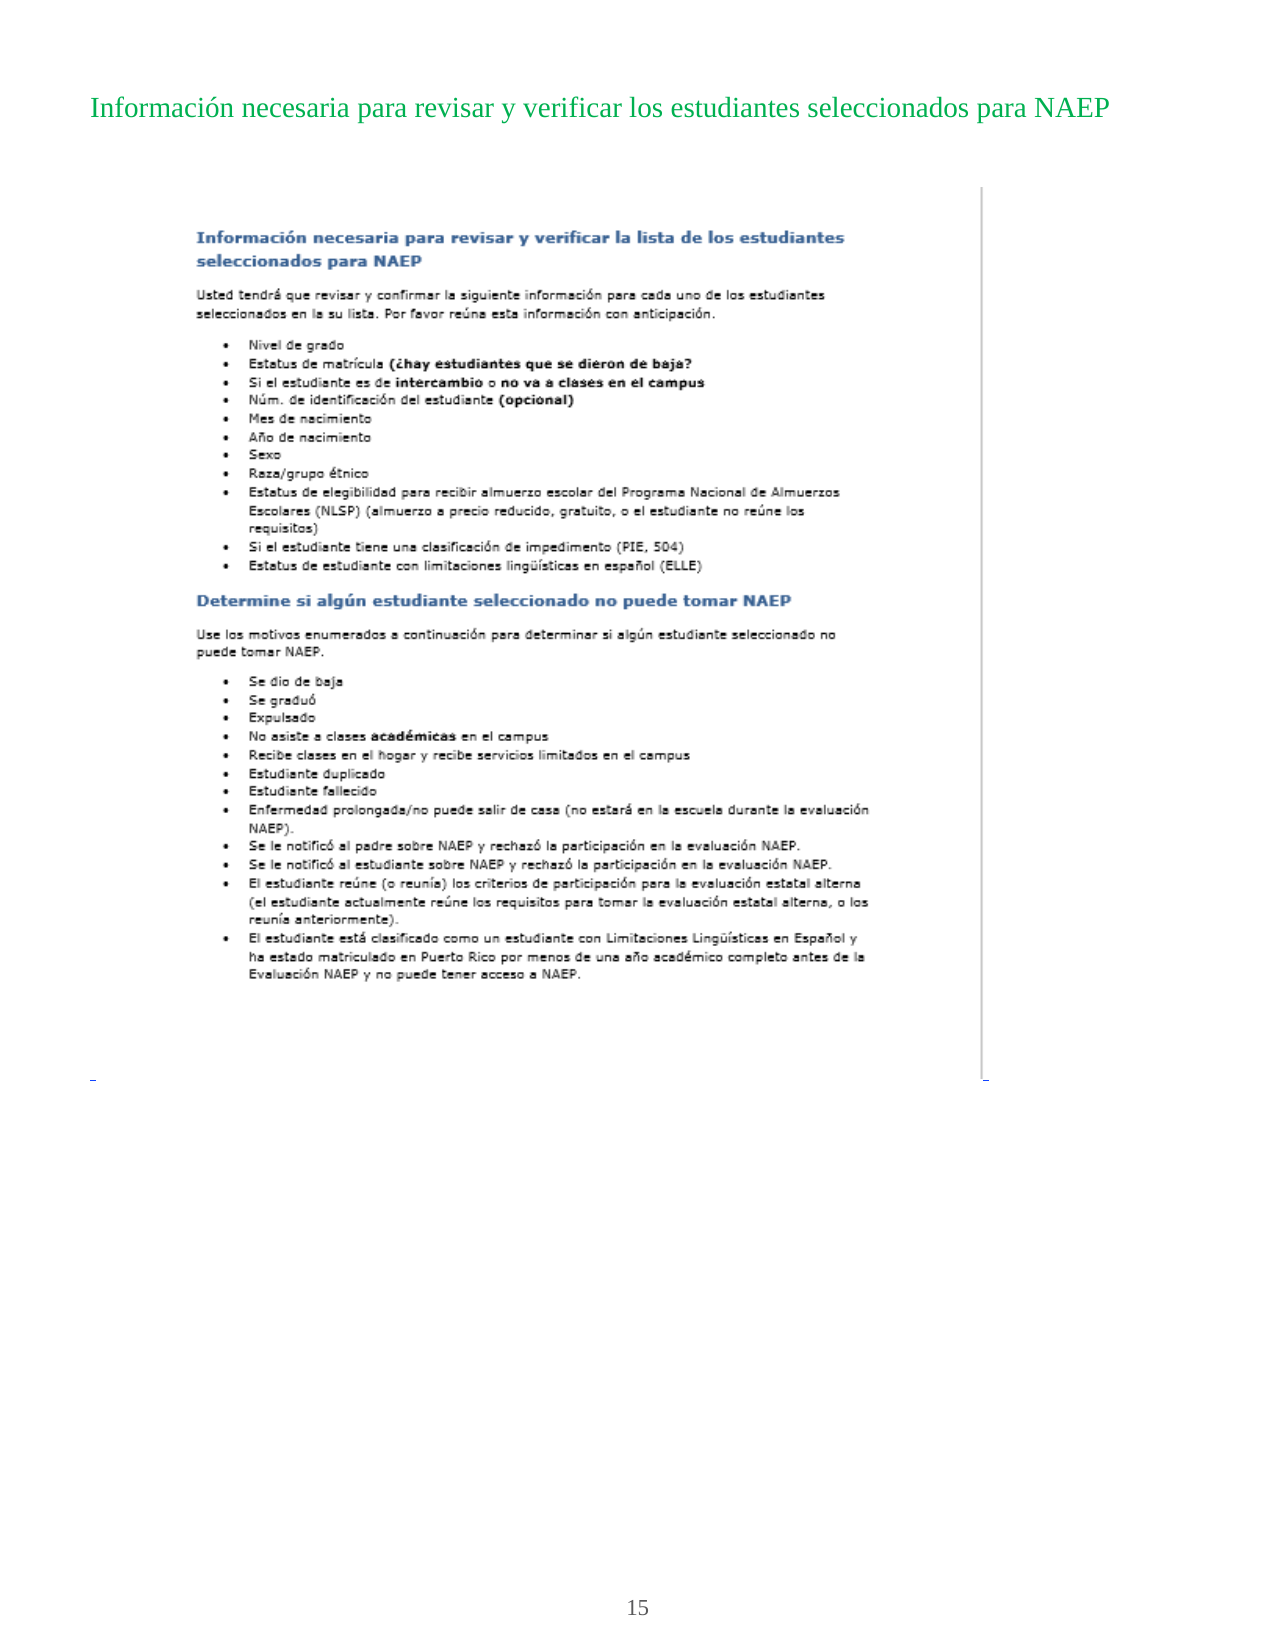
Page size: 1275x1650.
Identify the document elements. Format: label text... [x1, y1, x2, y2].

text Información necesaria para revisar y verificar los estudiantes seleccionados para NAEP [90, 90, 1185, 123]
picture [95, 187, 984, 1079]
